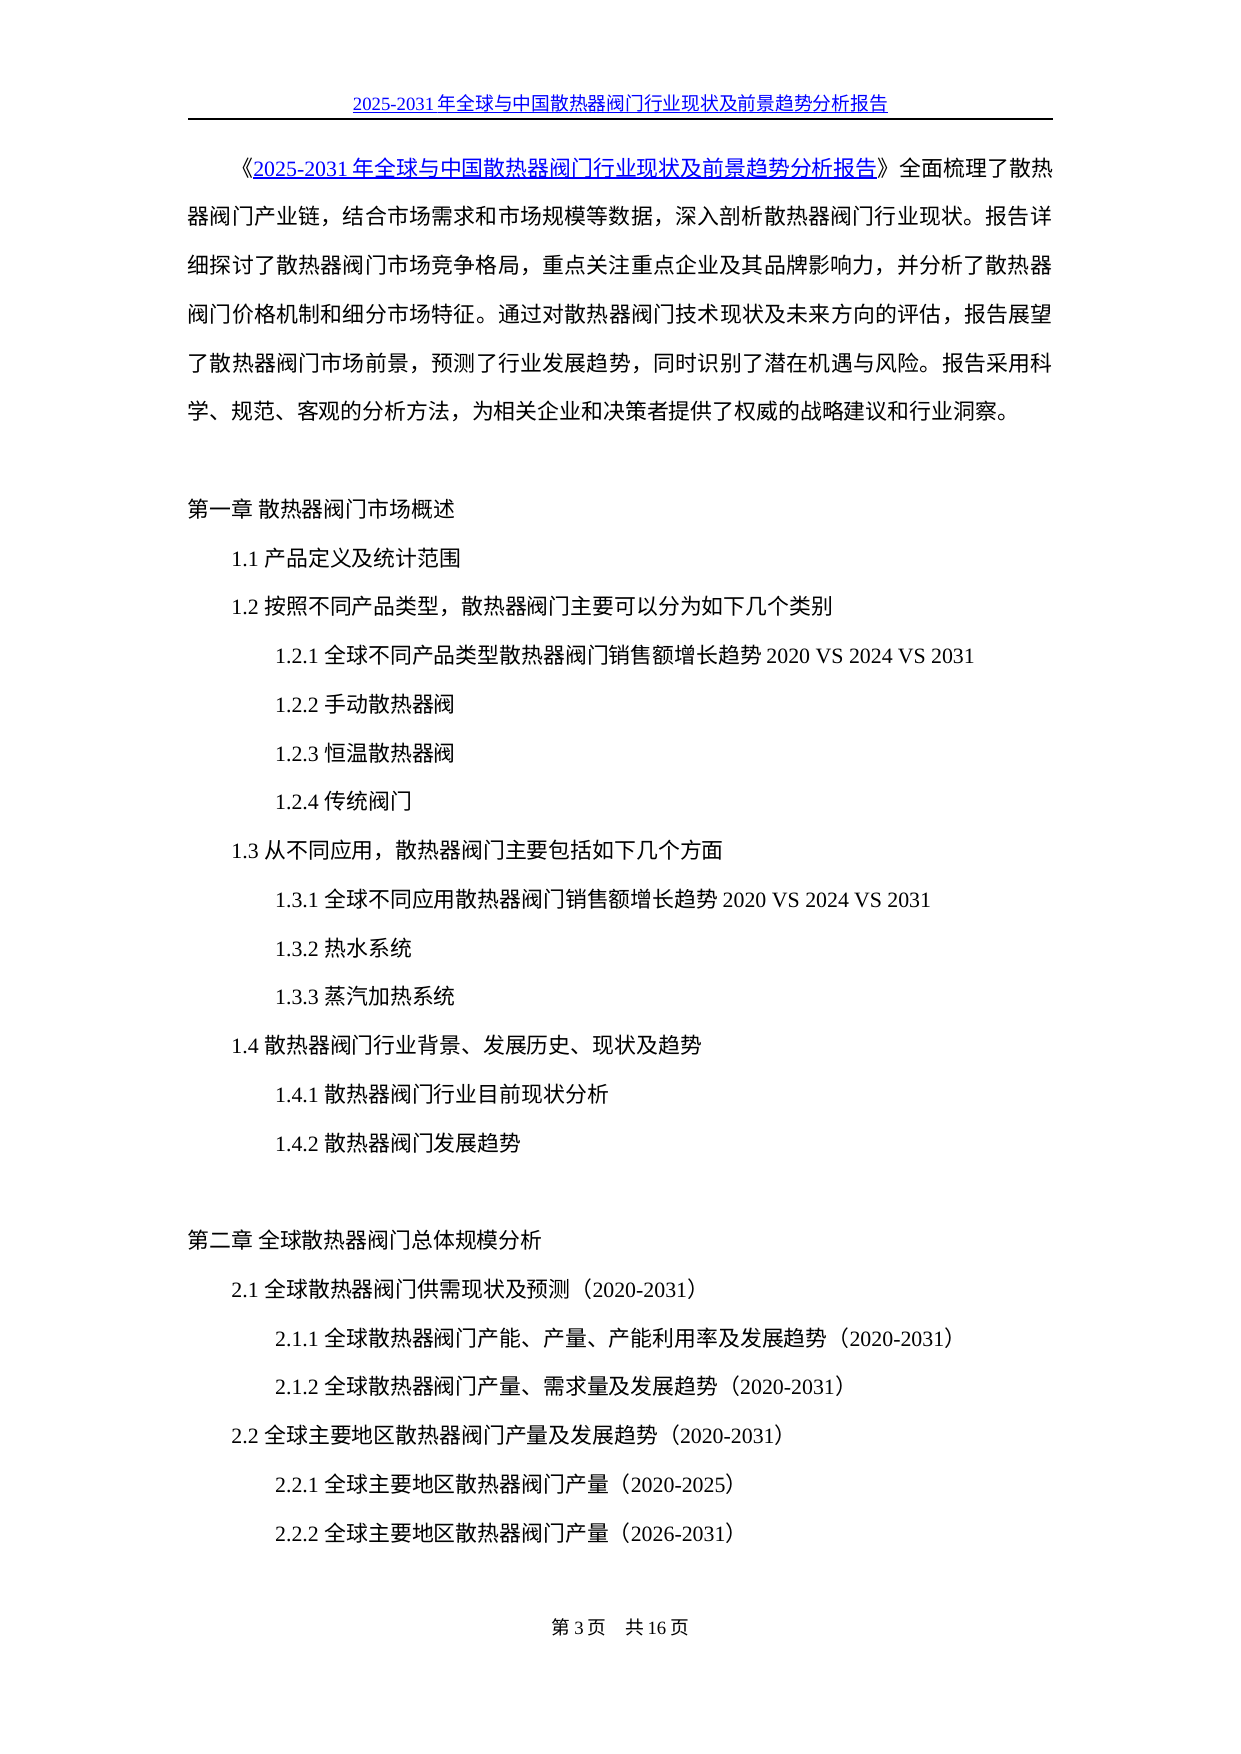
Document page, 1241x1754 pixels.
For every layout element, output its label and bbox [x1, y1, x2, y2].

text [187, 150, 1053, 1548]
